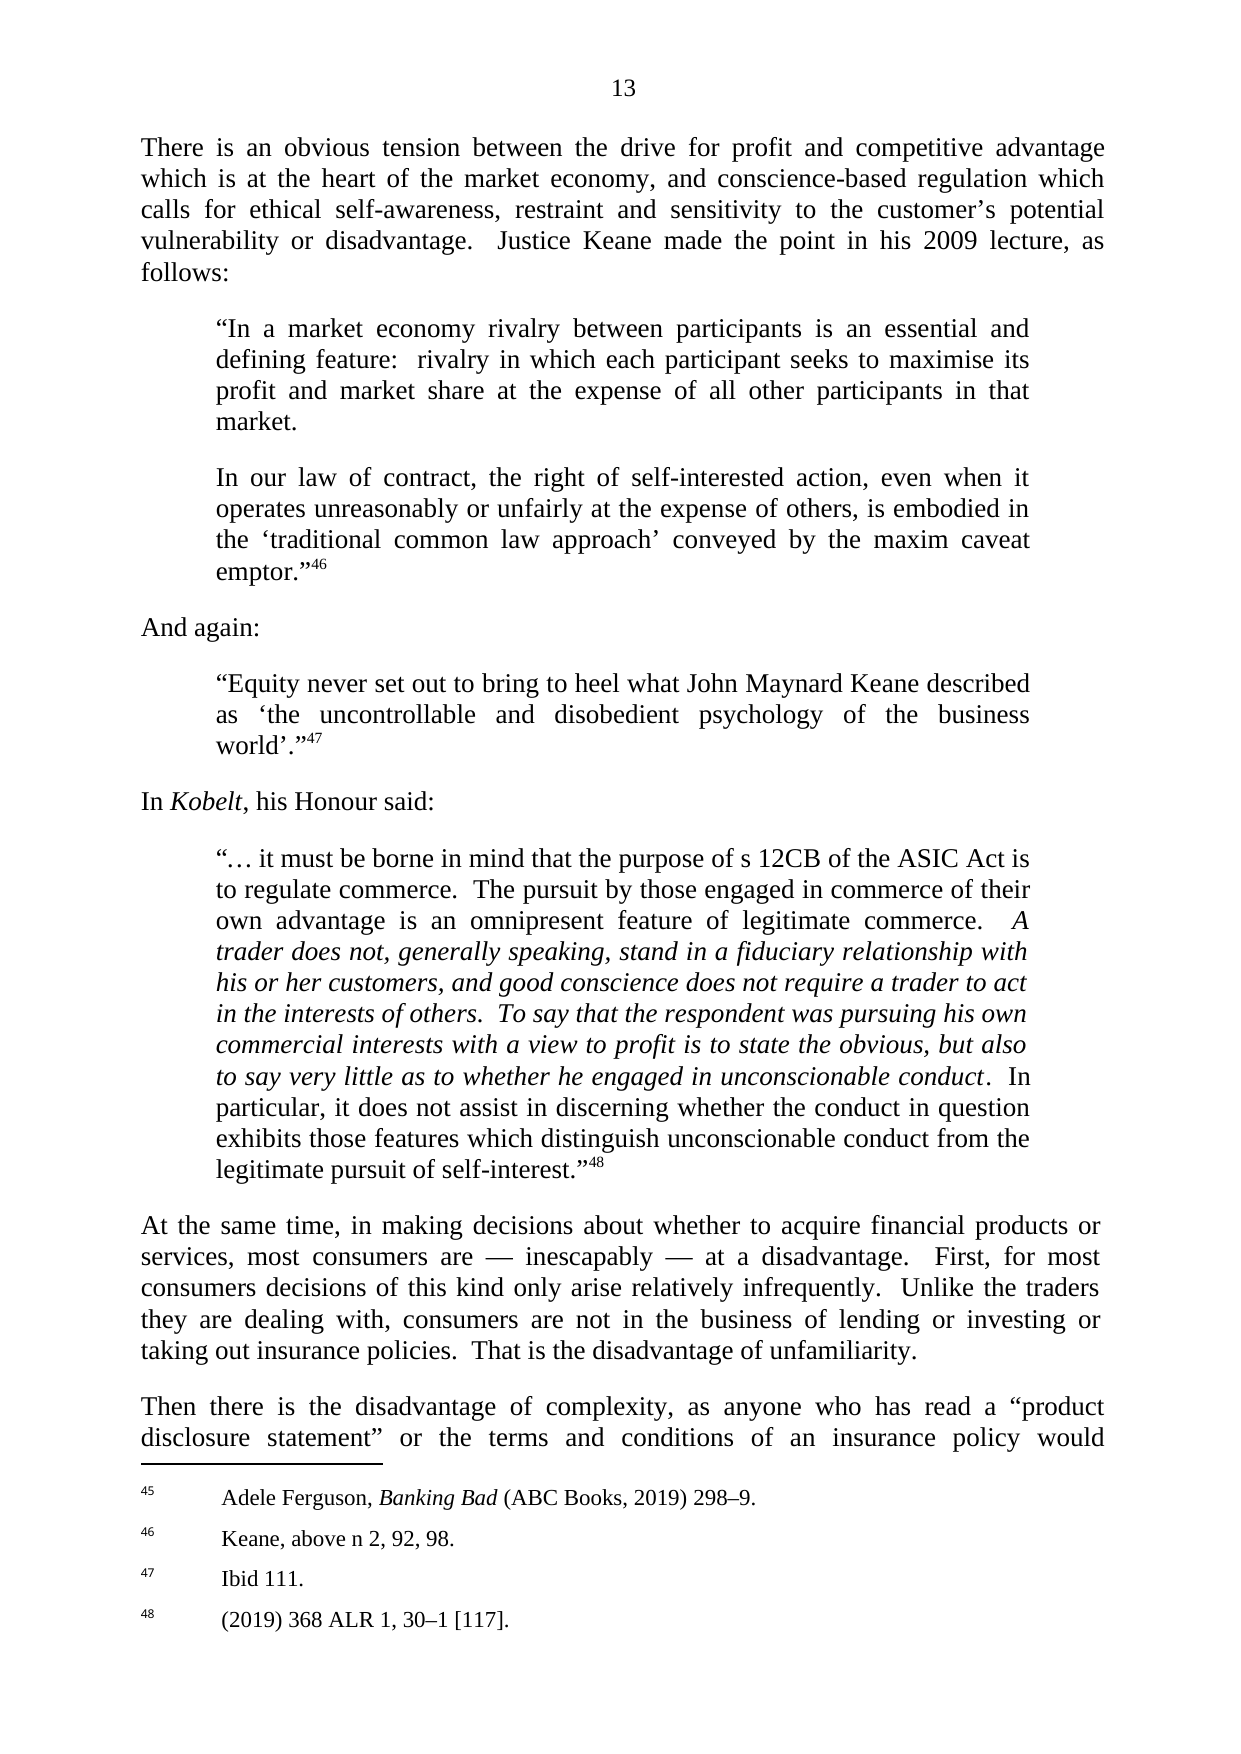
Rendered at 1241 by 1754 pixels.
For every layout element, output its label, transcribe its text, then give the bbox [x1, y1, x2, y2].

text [141, 1390, 1106, 1452]
text “… it must be borne in mind that the purpose of s 12CB of the ASIC Act is to regulate commerce. The pursuit by those engaged in commerce of their own advantage is an omnipresent feature of legitimate commerce. A trader does not, generally speaking, stand in a fiduciary relationship with his or her customers, and good conscience does not require a trader to act in the interests of others. To say that the respondent was pursuing his own commercial interests with a view to profit is to state the obvious, but also to say very little as to whether he engaged in unconscionable conduct. In particular, it does not assist in discerning whether the conduct in question exhibits those features which distinguish unconscionable conduct from the legitimate pursuit of self-interest.” [216, 842, 1031, 1184]
text There is an obvious tension between the drive for profit and competitive advantage which is at the heart of the market economy, and conscience-based regulation which calls for ethical self-awareness, restraint and sensitivity to the customer’s potential vulnerability or disadvantage. Justice Keane made the point in his 2009 lecture, as follows: [141, 131, 1106, 287]
text “Equity never set out to bring to heel what John Maynard Keane described as ‘the uncontrollable and disobedient psychology of the business world’.” [216, 667, 1031, 761]
text “In a market economy rivalry between participants is an essential and defining feature: rivalry in which each participant seeks to maximise its profit and market share at the expense of all other participants in that market. [216, 312, 1031, 436]
text In Kobelt, his Honour said: [141, 786, 1031, 817]
text At the same time, in making decisions about whether to acquire financial products or services, most consumers are — inescapably — at a disadvantage. First, for most consumers decisions of this kind only arise relatively infrequently. Unlike the traders they are dealing with, consumers are not in the business of lending or investing or taking out insurance policies. That is the disadvantage of unfamiliarity. [141, 1209, 1101, 1365]
text And again: [141, 611, 1106, 642]
text In our law of contract, the right of self-interested action, even when it operates unreasonably or unfairly at the expense of others, is embodied in the ‘traditional common law approach’ conveyed by the maxim caveat emptor.” [216, 461, 1031, 586]
